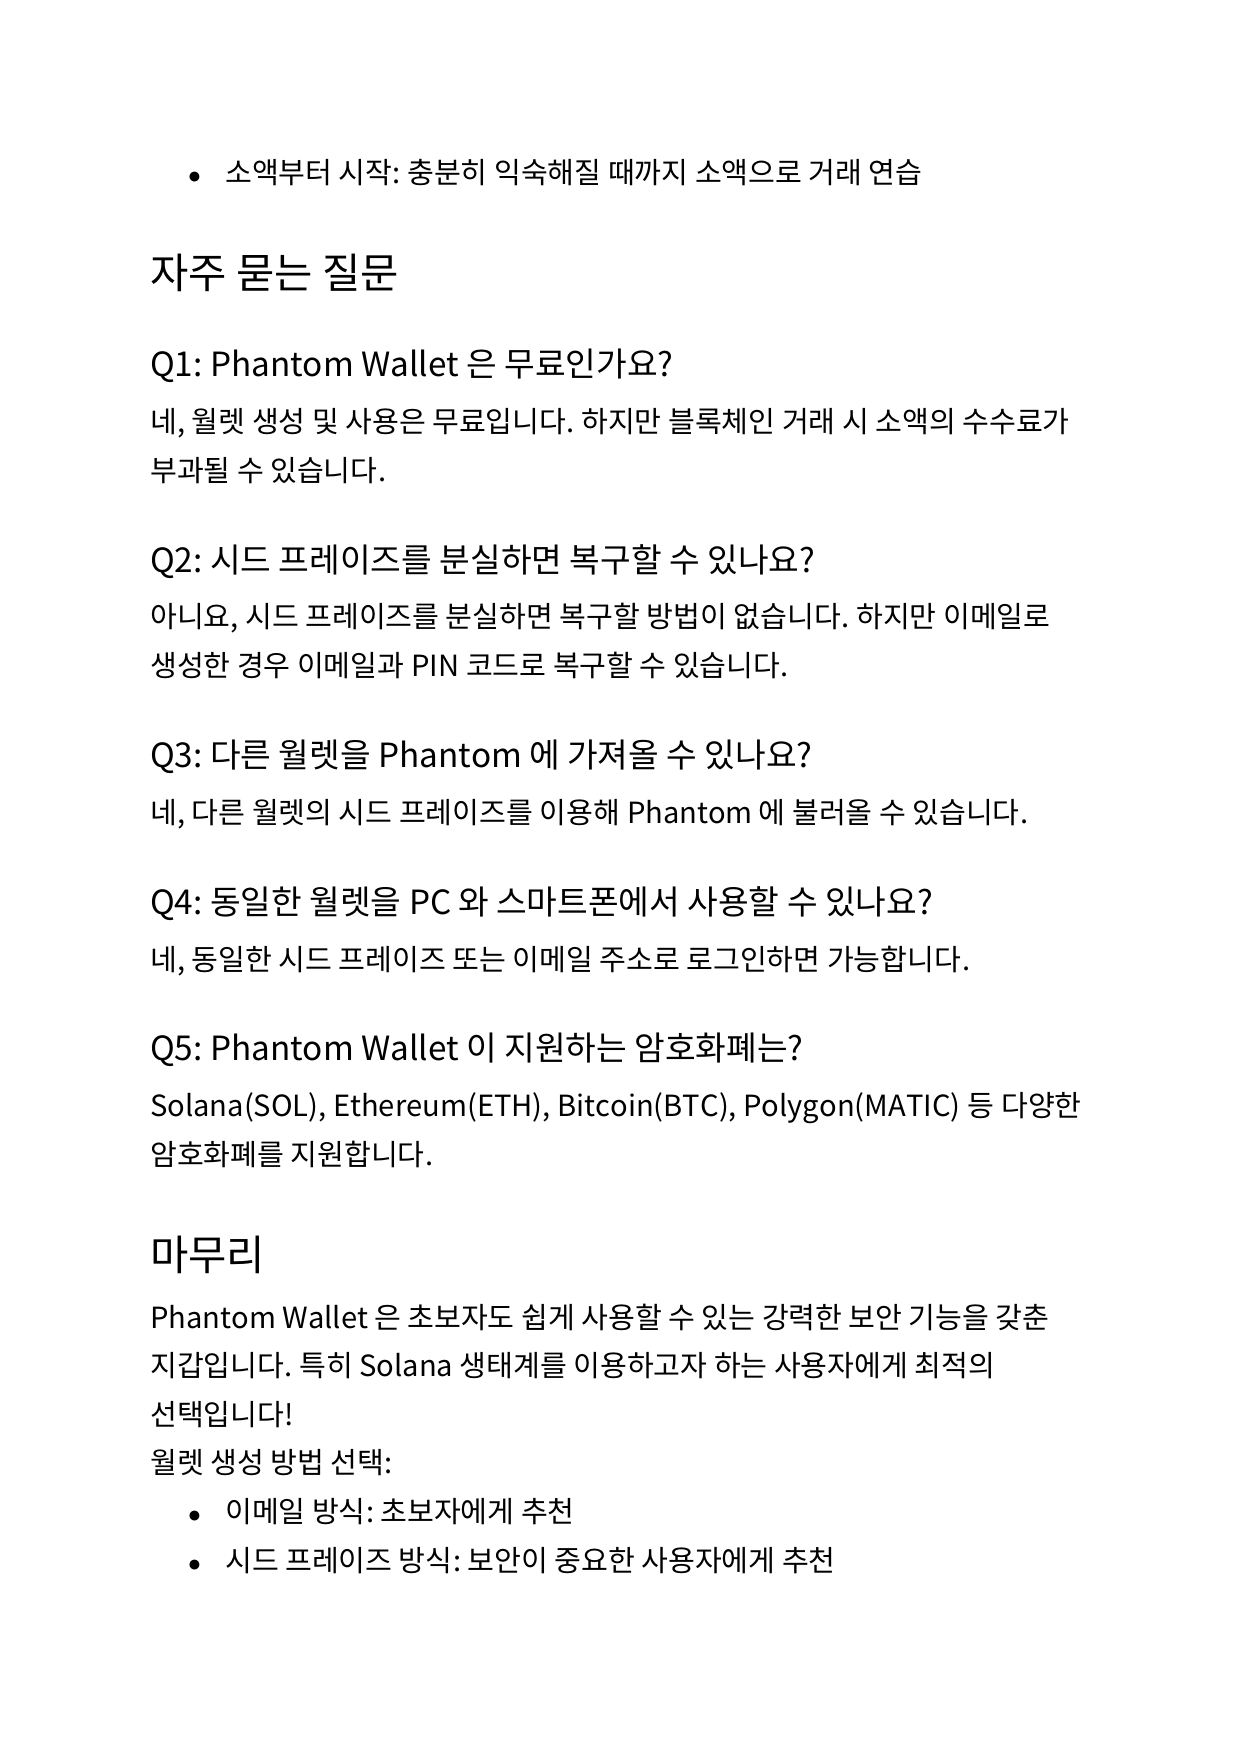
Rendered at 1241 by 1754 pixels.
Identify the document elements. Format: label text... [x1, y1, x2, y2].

text 네, 다른 월렛의 시드 프레이즈를 이용해 Phantom에 불러올 수 있습니다. [150, 789, 1090, 832]
list 시드 프레이즈 방식: 보안이 중요한 사용자에게 추천 [187, 1537, 1090, 1579]
subtitle Q3: 다른 월렛을 Phantom에 가져올 수 있나요? [150, 729, 1090, 777]
subtitle Q5: Phantom Wallet이 지원하는 암호화폐는? [150, 1022, 1090, 1070]
subtitle Q1: Phantom Wallet은 무료인가요? [150, 338, 1090, 386]
subtitle 마무리 [150, 1222, 1090, 1282]
text 네, 월렛 생성 및 사용은 무료입니다. 하지만 블록체인 거래 시 소액의 수수료가 부과될 수 있습니다. [150, 399, 1090, 489]
text 네, 동일한 시드 프레이즈 또는 이메일 주소로 로그인하면 가능합니다. [150, 936, 1090, 978]
subtitle Q2: 시드 프레이즈를 분실하면 복구할 수 있나요? [150, 533, 1090, 582]
list 이메일 방식: 초보자에게 추천 [187, 1489, 1090, 1531]
text Phantom Wallet은 초보자도 쉽게 사용할 수 있는 강력한 보안 기능을 갖춘 지갑입니다. 특히 Solana 생태계를 이용하고자 하는 사용자에게 최적의 선택입니다! [150, 1294, 1090, 1434]
subtitle Q4: 동일한 월렛을 PC와 스마트폰에서 사용할 수 있나요? [150, 875, 1090, 924]
text 월렛 생성 방법 선택: [150, 1440, 1090, 1482]
text 아니요, 시드 프레이즈를 분실하면 복구할 방법이 없습니다. 하지만 이메일로 생성한 경우 이메일과 PIN 코드로 복구할 수 있습니다. [150, 594, 1090, 685]
text Solana(SOL), Ethereum(ETH), Bitcoin(BTC), Polygon(MATIC) 등 다양한 암호화폐를 지원합니다. [150, 1083, 1090, 1174]
list 소액부터 시작: 충분히 익숙해질 때까지 소액으로 거래 연습 [187, 150, 1090, 192]
subtitle 자주 묻는 질문 [150, 240, 1090, 301]
